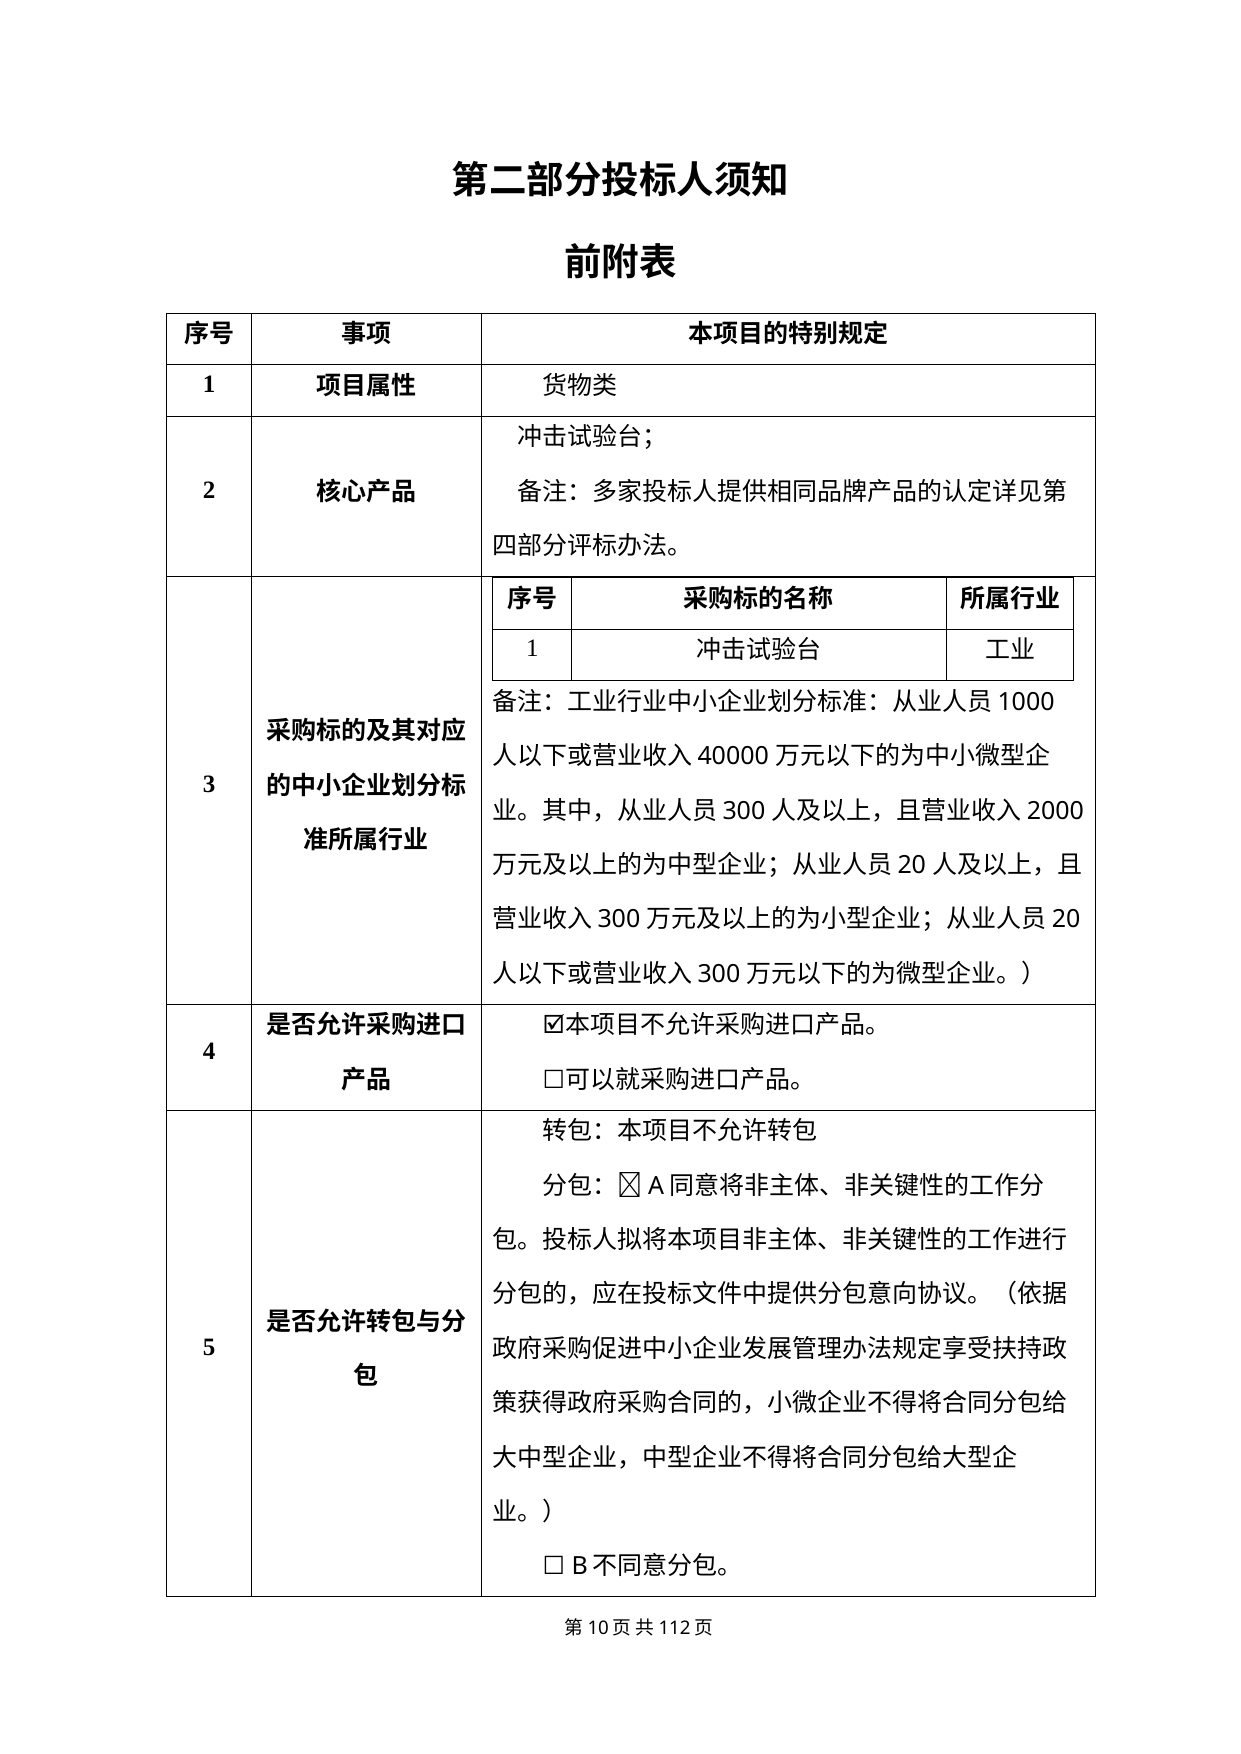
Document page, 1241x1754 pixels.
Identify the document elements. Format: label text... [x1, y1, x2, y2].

table_cell 是否允许采购进口产品 [252, 1005, 481, 1110]
table_cell 核心产品 [252, 417, 481, 576]
subtitle 第二部分投标人须知 [187, 150, 1053, 204]
table_cell 冲击试验台； 备注：多家投标人提供相同品牌产品的认定详见第四部分评标办法。 [482, 417, 1095, 576]
table_cell 3 [167, 577, 251, 1004]
table_header 事项 [252, 314, 481, 364]
text 前附表 [187, 231, 1053, 286]
table_cell 4 [167, 1005, 251, 1110]
table_cell 备注：工业行业中小企业划分标准：从业人员1000 人以下或营业收入40000 万元以下的为中小微型企业。其中，从业人员300 人及以上，且营业收入2000 万元及以上的为中型企业；从业人员20 人及以上，且营业收入300 万元及以上的为小型企业；从业人员20 人以下或营业收入300 万元以下的为微型企业。） [482, 577, 1095, 1004]
table_cell 转包：本项目不允许转包 分包： A同意将非主体、非关键性的工作分包。投标人拟将本项目非主体、非关键性的工作进行分包的，应在投标文件中提供分包意向协议。（依据政府采购促进中小企业发展管理办法规定享受扶持政策获得政府采购合同的，小微企业不得将合同分包给大中型企业，中型企业不得将合同分包给大型企业。） B不同意分包。 [482, 1111, 1095, 1596]
table_cell 1 [167, 365, 251, 416]
table_cell 本项目不允许采购进口产品。 可以就采购进口产品。 [482, 1005, 1095, 1110]
table_cell 货物类 [482, 365, 1095, 416]
table_cell 采购标的及其对应的中小企业划分标准所属行业 [252, 577, 481, 1004]
table_cell 项目属性 [252, 365, 481, 416]
table_cell 是否允许转包与分包 [252, 1111, 481, 1596]
table_cell 5 [167, 1111, 251, 1596]
table_header 序号 [167, 314, 251, 364]
table_header 本项目的特别规定 [482, 314, 1095, 364]
table_cell 2 [167, 417, 251, 576]
